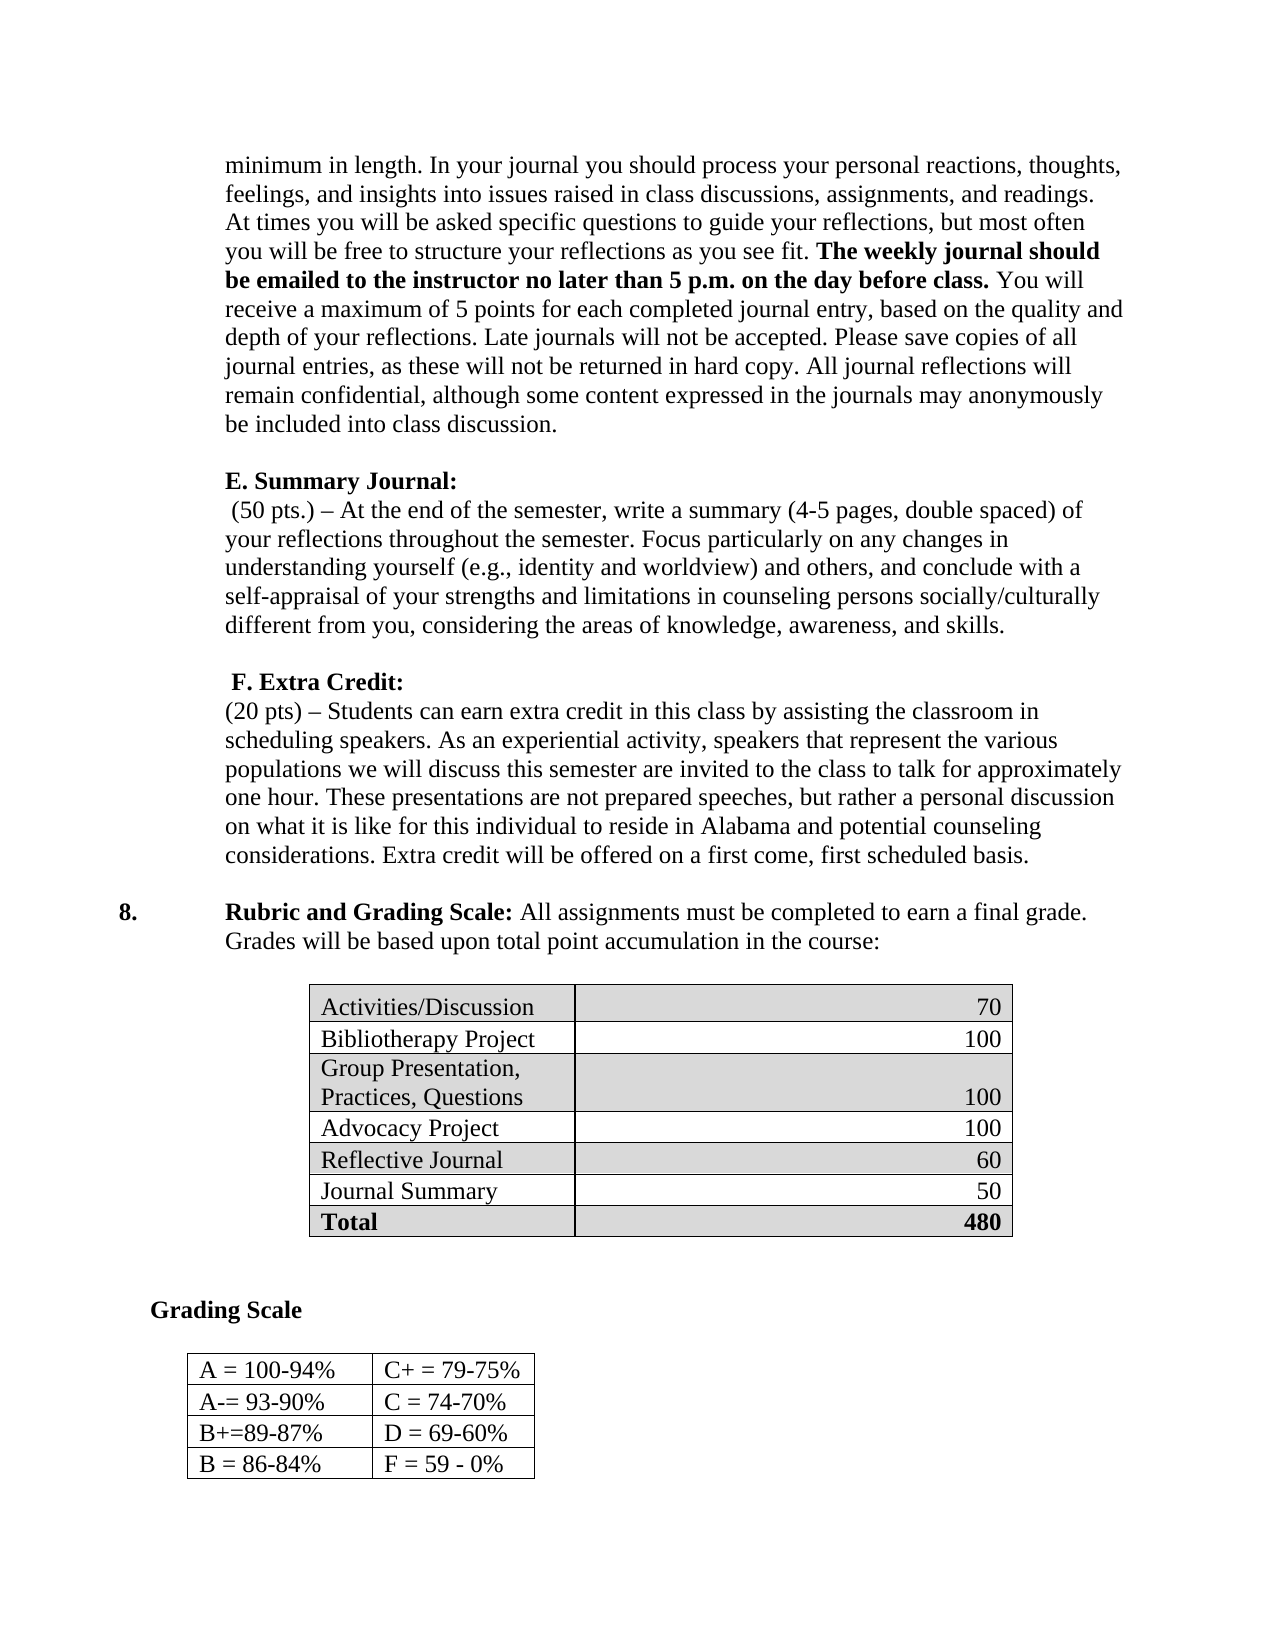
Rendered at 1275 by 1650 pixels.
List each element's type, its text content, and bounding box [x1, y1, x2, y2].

table_cell B+=89-87% [188, 1416, 372, 1447]
table_cell 480 [576, 1206, 1012, 1236]
text Grading Scale [150, 1295, 1125, 1324]
table_cell Reflective Journal [310, 1143, 574, 1173]
table_cell A-= 93-90% [188, 1385, 372, 1415]
table_cell 100 [576, 1112, 1012, 1142]
table_cell F = 59 - 0% [373, 1448, 534, 1478]
text (50 pts.) – At the end of the semester, write a summary (4-5 pages, double spaced) of your reflections throughout the semester. Focus particularly on any changes in understanding yourself (e.g., identity and worldview) and others, and conclude with a self-appraisal of your strengths and limitations in counseling persons socially/culturally different from you, considering the areas of knowledge, awareness, and skills. [225, 495, 1125, 639]
table_cell Bibliotherapy Project [310, 1022, 574, 1052]
table_cell 100 [576, 1054, 1012, 1111]
text 8. Rubric and Grading Scale: All assignments must be completed to earn a final grade. Grades will be based upon total point accumulation in the course: [119, 897, 1125, 955]
table_header C+ = 79-75% [373, 1354, 534, 1384]
table_cell D = 69-60% [373, 1416, 534, 1447]
table_cell Journal Summary [310, 1175, 574, 1205]
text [225, 150, 1125, 437]
table_header A = 100-94% [188, 1354, 372, 1384]
table_cell Total [310, 1206, 574, 1236]
text E. Summary Journal: [150, 466, 1125, 495]
table_cell Advocacy Project [310, 1112, 574, 1142]
table_header 70 [576, 985, 1012, 1021]
table_cell B = 86-84% [188, 1448, 372, 1478]
table_cell C = 74-70% [373, 1385, 534, 1415]
table_cell 60 [576, 1143, 1012, 1173]
table_cell 50 [576, 1175, 1012, 1205]
text F. Extra Credit: [225, 667, 1125, 696]
table_cell 100 [576, 1022, 1012, 1052]
text (20 pts) – Students can earn extra credit in this class by assisting the classroom in scheduling speakers. As an experiential activity, speakers that represent the various populations we will discuss this semester are invited to the class to talk for approximately one hour. These presentations are not prepared speeches, but rather a personal discussion on what it is like for this individual to reside in Alabama and potential counseling considerations. Extra credit will be offered on a first come, first scheduled basis. [225, 696, 1125, 869]
table_cell Group Presentation, Practices, Questions [310, 1054, 574, 1111]
table_header Activities/Discussion [310, 985, 574, 1021]
